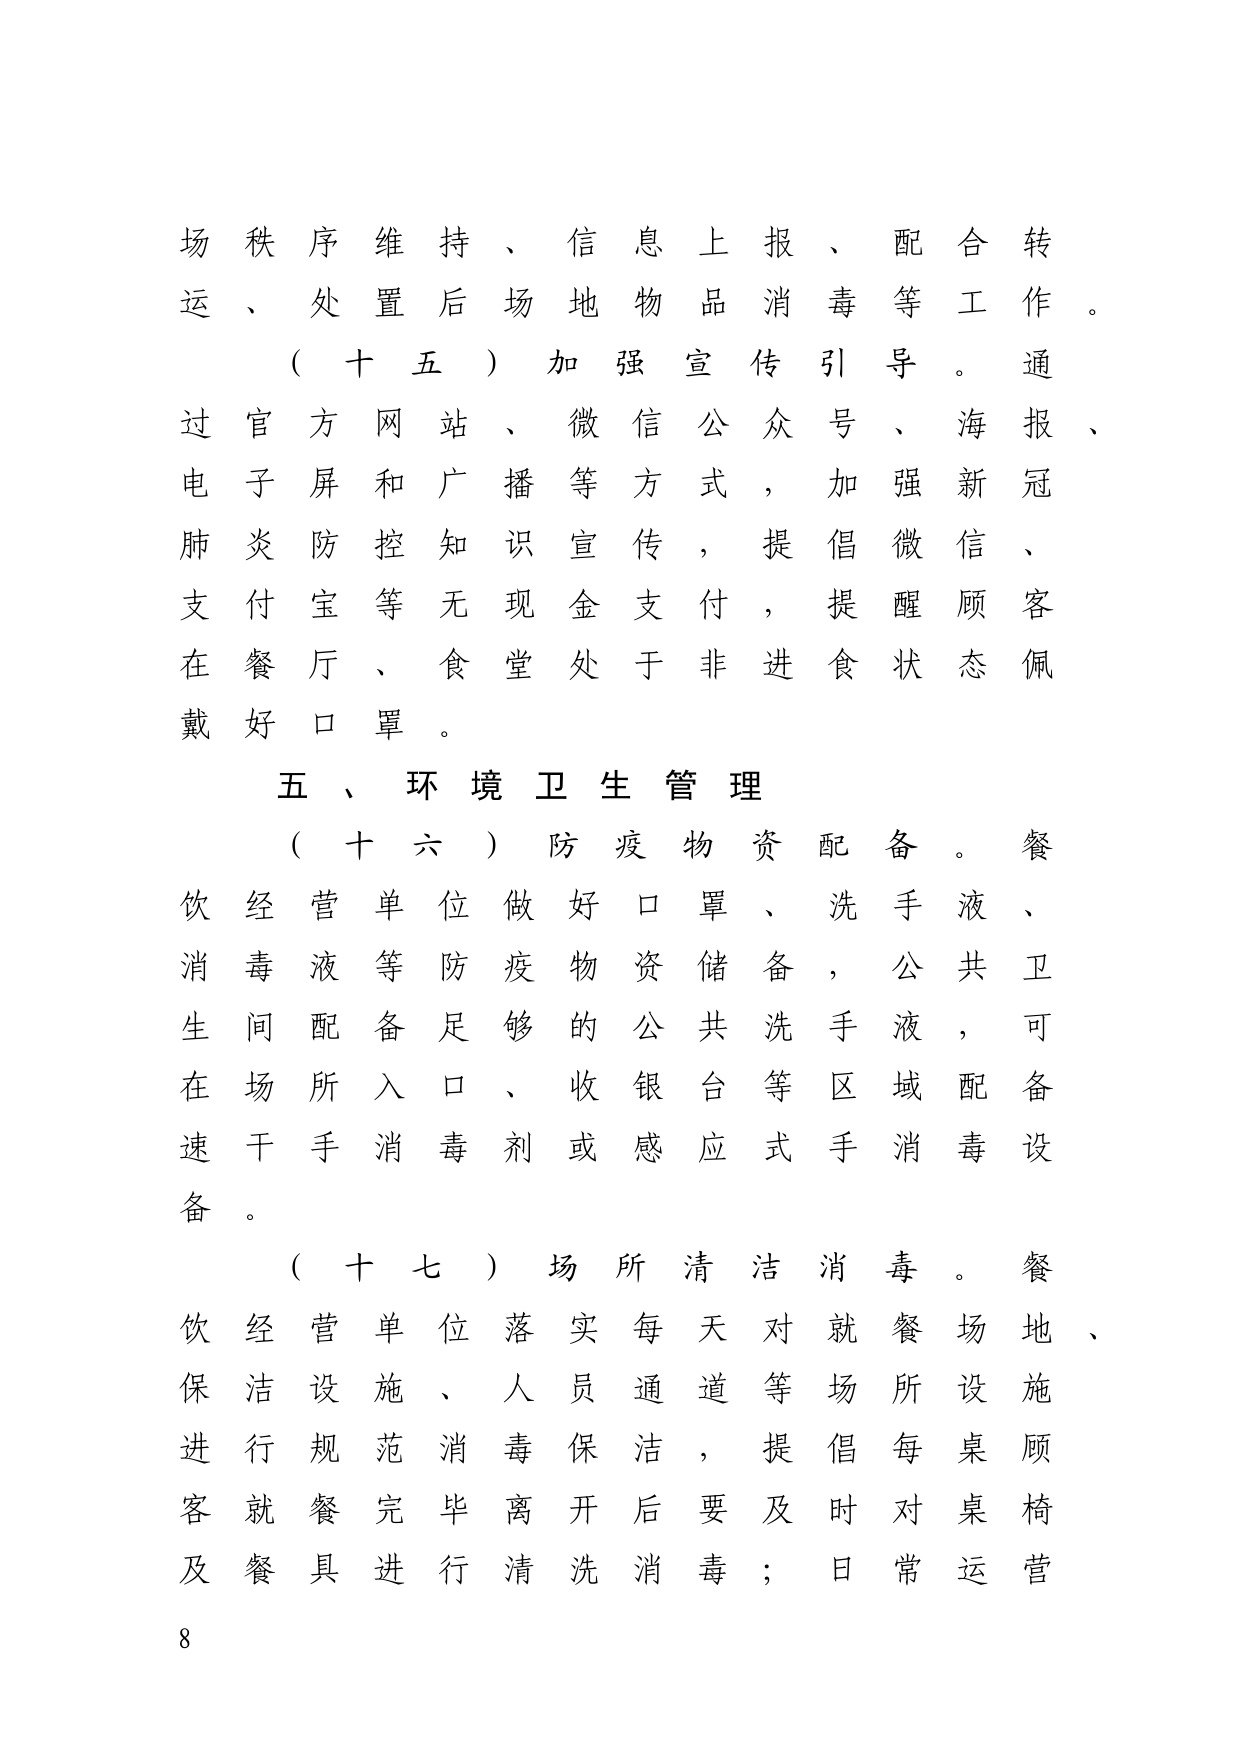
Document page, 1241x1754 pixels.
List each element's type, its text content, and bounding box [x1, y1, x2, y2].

text （十五）加强宣传引导。通过官方网站、微信公众号、海报、电子屏和广播等方式，加强新冠肺炎防控知识宣传，提倡微信、支付宝等无现金支付，提醒顾客在餐厅、食堂处于非进食状态佩戴好口罩。 [178, 331, 1085, 753]
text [178, 1235, 1085, 1597]
text 五、环境卫生管理 [178, 753, 1085, 813]
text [178, 210, 1085, 331]
text （十六）防疫物资配备。餐饮经营单位做好口罩、洗手液、消毒液等防疫物资储备，公共卫生间配备足够的公共洗手液，可在场所入口、收银台等区域配备速干手消毒剂或感应式手消毒设备。 [178, 813, 1085, 1235]
